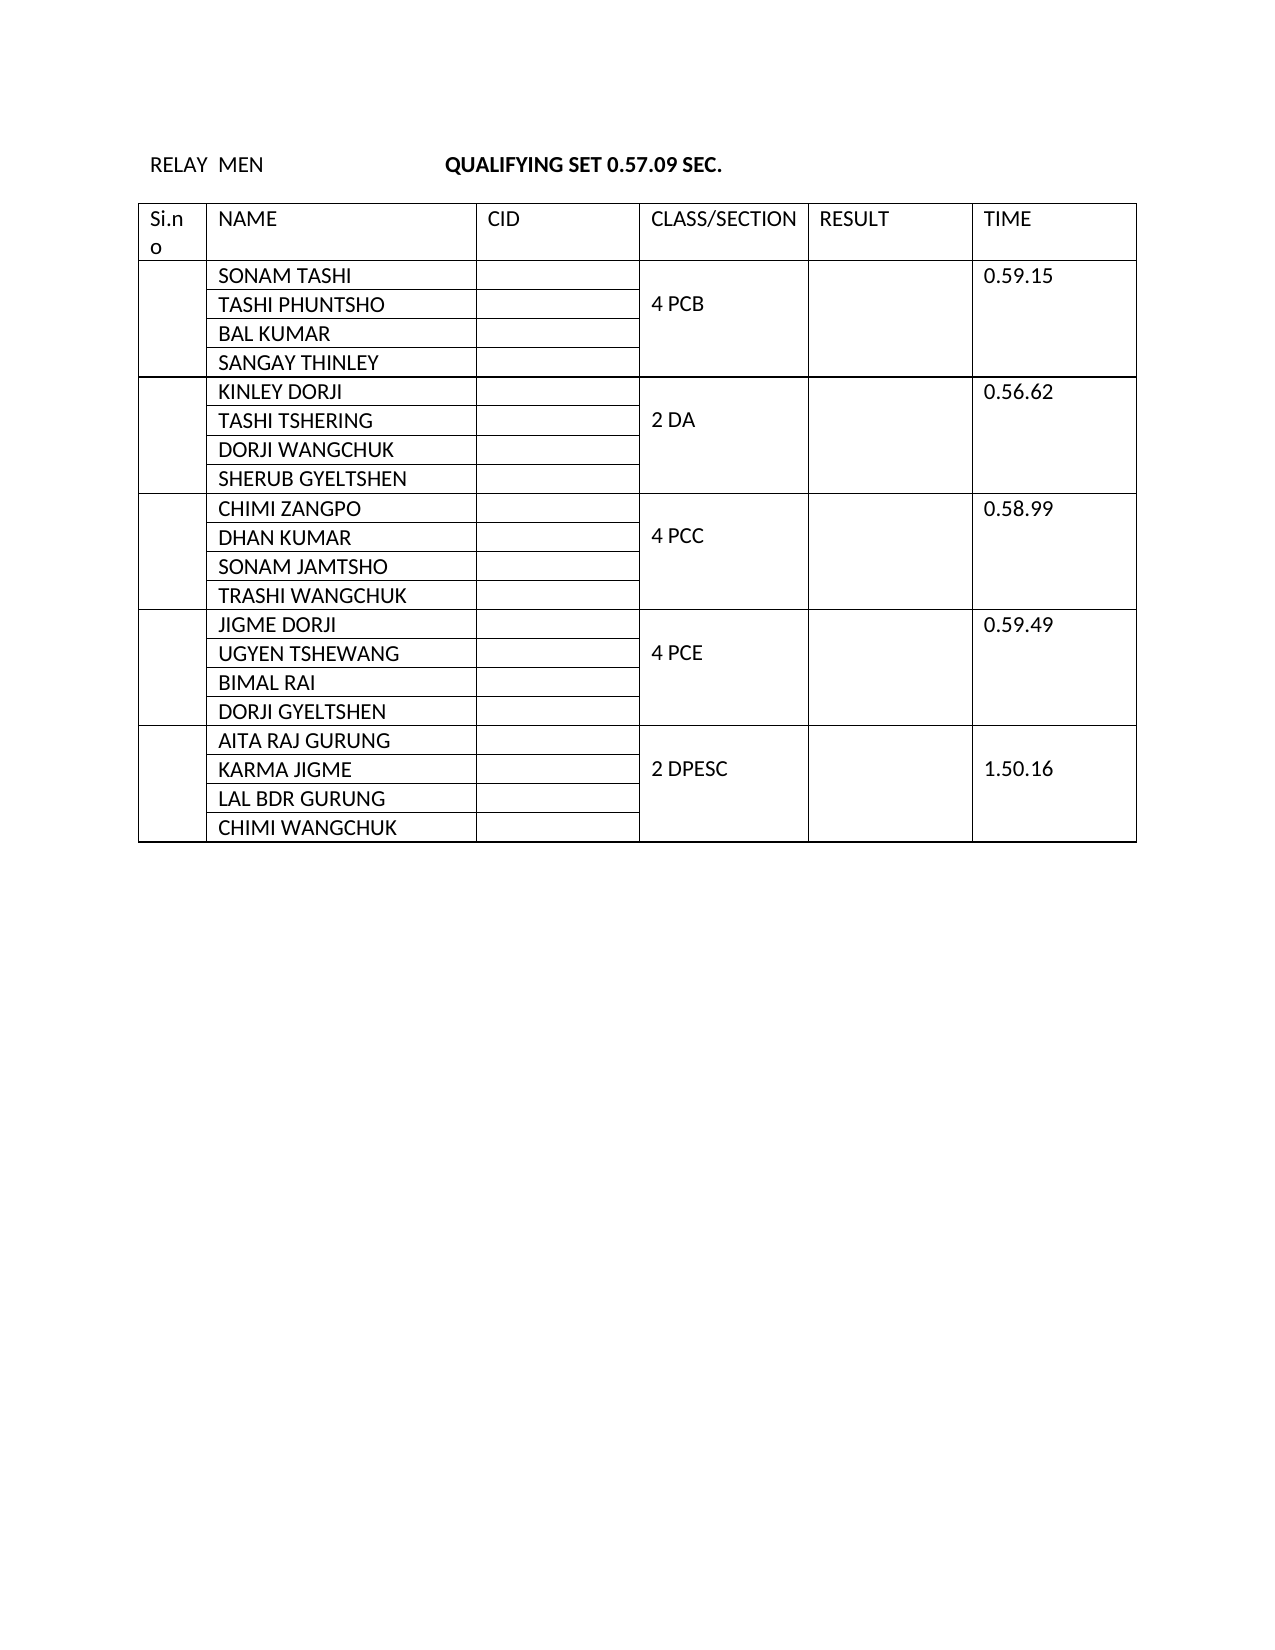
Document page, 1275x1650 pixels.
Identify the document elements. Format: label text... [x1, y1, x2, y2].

table_header Si.no [139, 204, 206, 260]
table_cell [477, 290, 639, 318]
table_cell CHIMI ZANGPO [207, 494, 476, 522]
table_cell SANGAY THINLEY [207, 348, 476, 376]
table_header CLASS/SECTION [640, 204, 808, 260]
table_cell [477, 755, 639, 783]
table_cell BIMAL RAI [207, 668, 476, 696]
table_cell JIGME DORJI [207, 610, 476, 638]
table_cell [477, 523, 639, 551]
table_cell [139, 494, 206, 609]
table_cell LAL BDR GURUNG [207, 784, 476, 812]
table_cell 4 PCB [640, 261, 808, 376]
table_cell [477, 378, 639, 405]
table_cell [477, 697, 639, 725]
table_cell [139, 261, 206, 376]
table_cell [477, 784, 639, 812]
table_cell [477, 436, 639, 463]
table_cell [139, 726, 206, 841]
table_cell TASHI TSHERING [207, 406, 476, 434]
table_cell BAL KUMAR [207, 319, 476, 347]
table_cell TRASHI WANGCHUK [207, 581, 476, 609]
table_cell DORJI WANGCHUK [207, 436, 476, 463]
table_cell [477, 261, 639, 289]
table_cell AITA RAJ GURUNG [207, 726, 476, 754]
table_cell SONAM TASHI [207, 261, 476, 289]
table_cell 2 DPESC [640, 726, 808, 841]
table_cell 2 DA [640, 378, 808, 493]
table_cell [477, 406, 639, 434]
table_cell UGYEN TSHEWANG [207, 639, 476, 667]
table_cell KARMA JIGME [207, 755, 476, 783]
table_cell [477, 494, 639, 522]
table_cell TASHI PHUNTSHO [207, 290, 476, 318]
table_cell CHIMI WANGCHUK [207, 813, 476, 841]
table_cell [477, 726, 639, 754]
table_cell 0.59.15 [973, 261, 1136, 376]
table_header CID [477, 204, 639, 260]
table_cell SHERUB GYELTSHEN [207, 465, 476, 493]
table_cell [477, 552, 639, 580]
table_cell 0.59.49 [973, 610, 1136, 725]
table_header NAME [207, 204, 476, 260]
table_cell [139, 610, 206, 725]
table_cell [809, 261, 972, 376]
table_cell 4 PCE [640, 610, 808, 725]
table_cell [477, 319, 639, 347]
table_cell [477, 348, 639, 376]
table_header TIME [973, 204, 1136, 260]
table_cell [477, 465, 639, 493]
table_cell DORJI GYELTSHEN [207, 697, 476, 725]
text RELAY MEN QUALIFYING SET 0.57.09 SEC. [150, 150, 1125, 178]
table_cell [477, 581, 639, 609]
table_cell [139, 378, 206, 493]
table_cell 1.50.16 [973, 726, 1136, 841]
table_cell 0.58.99 [973, 494, 1136, 609]
table_cell KINLEY DORJI [207, 378, 476, 405]
table_header RESULT [809, 204, 972, 260]
table_cell SONAM JAMTSHO [207, 552, 476, 580]
table_cell [809, 378, 972, 493]
table_cell 4 PCC [640, 494, 808, 609]
table_cell [477, 668, 639, 696]
table_cell [809, 610, 972, 725]
table_cell [477, 610, 639, 638]
table_cell 0.56.62 [973, 378, 1136, 493]
table_cell [477, 639, 639, 667]
table_cell [809, 494, 972, 609]
table_cell [477, 813, 639, 841]
table_cell DHAN KUMAR [207, 523, 476, 551]
table_cell [809, 726, 972, 841]
